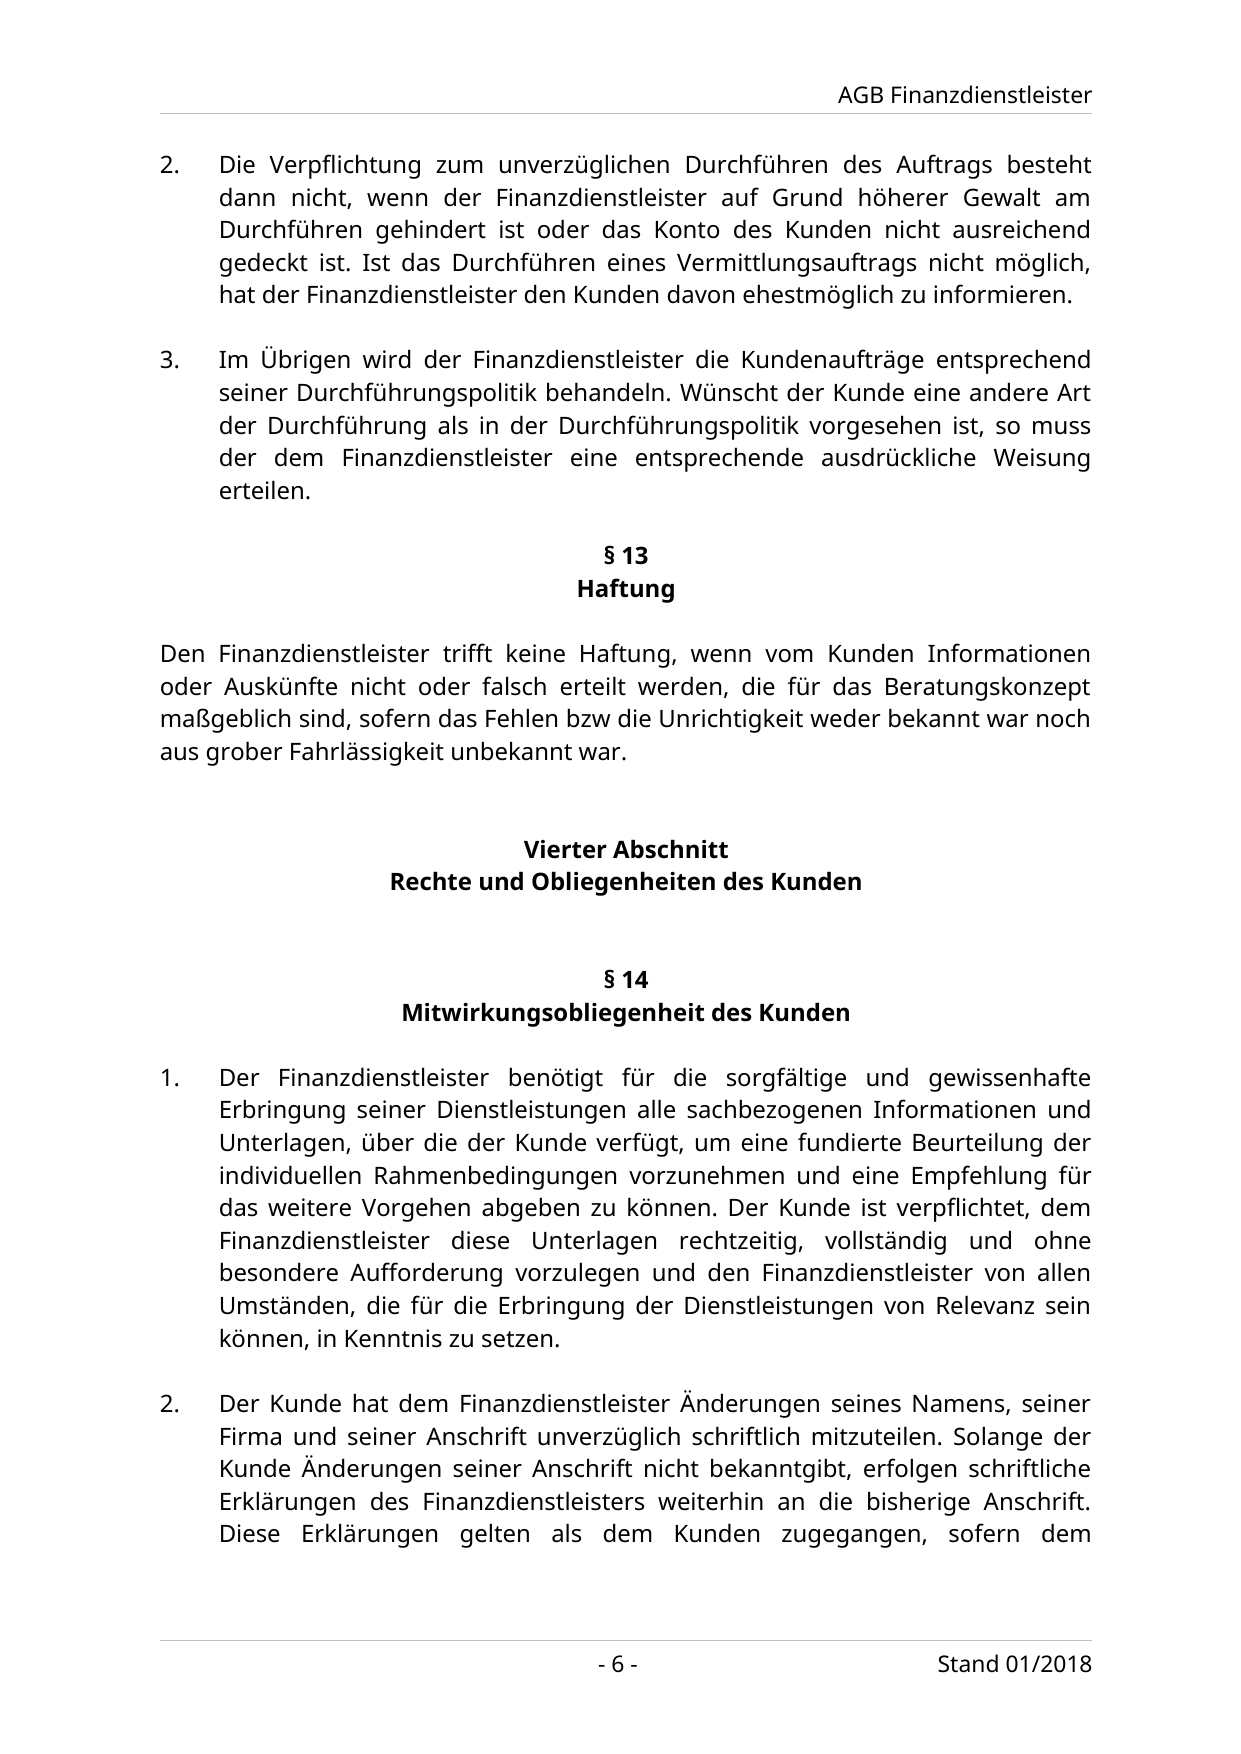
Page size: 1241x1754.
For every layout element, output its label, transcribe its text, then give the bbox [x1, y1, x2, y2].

text Mitwirkungsobliegenheit des Kunden [159, 995, 1092, 1028]
list Der Finanzdienstleister benötigt für die sorgfältige und gewissenhafte Erbringung seiner Dienstleistungen alle sachbezogenen Informationen und Unterlagen, über die der Kunde verfügt, um eine fundierte Beurteilung der individuellen Rahmenbedingungen vorzunehmen und eine Empfehlung für das weitere Vorgehen abgeben zu können. Der Kunde ist verpflichtet, dem Finanzdienstleister diese Unterlagen rechtzeitig, vollständig und ohne besondere Aufforderung vorzulegen und den Finanzdienstleister von allen Umständen, die für die Erbringung der Dienstleistungen von Relevanz sein können, in Kenntnis zu setzen. [159, 1061, 1092, 1354]
text § 14 [159, 963, 1092, 995]
list Die Verpflichtung zum unverzüglichen Durchführen des Auftrags besteht dann nicht, wenn der Finanzdienstleister auf Grund höherer Gewalt am Durchführen gehindert ist oder das Konto des Kunden nicht ausreichend gedeckt ist. Ist das Durchführen eines Vermittlungsauftrags nicht möglich, hat der Finanzdienstleister den Kunden davon ehestmöglich zu informieren. [159, 148, 1092, 311]
text § 13 [159, 539, 1092, 572]
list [159, 1387, 1092, 1550]
text Vierter Abschnitt [159, 832, 1092, 865]
text Haftung [159, 572, 1092, 604]
list Im Übrigen wird der Finanzdienstleister die Kundenaufträge entsprechend seiner Durchführungspolitik behandeln. Wünscht der Kunde eine andere Art der Durchführung als in der Durchführungspolitik vorgesehen ist, so muss der dem Finanzdienstleister eine entsprechende ausdrückliche Weisung erteilen. [159, 343, 1092, 506]
text Den Finanzdienstleister trifft keine Haftung, wenn vom Kunden Informationen oder Auskünfte nicht oder falsch erteilt werden, die für das Beratungskonzept maßgeblich sind, sofern das Fehlen bzw die Unrichtigkeit weder bekannt war noch aus grober Fahrlässigkeit unbekannt war. [159, 637, 1092, 767]
text Rechte und Obliegenheiten des Kunden [159, 865, 1092, 898]
